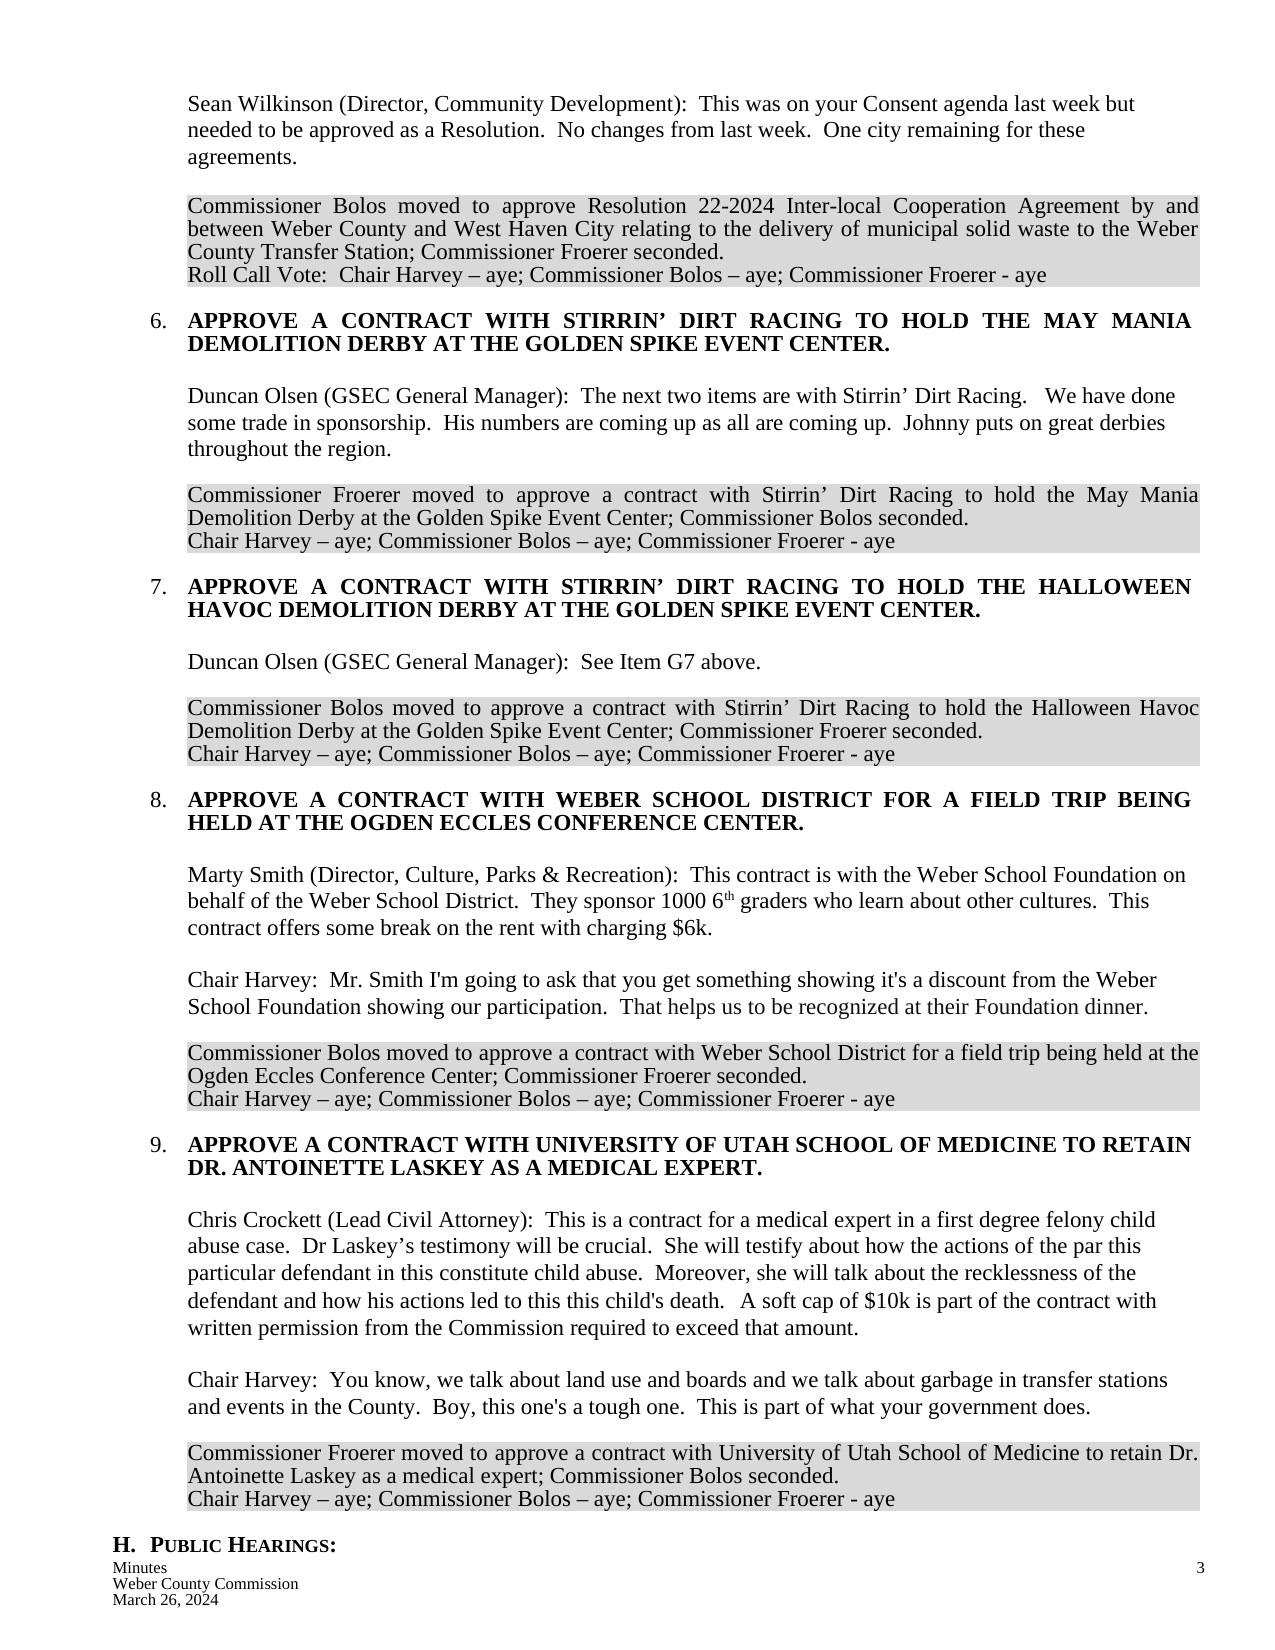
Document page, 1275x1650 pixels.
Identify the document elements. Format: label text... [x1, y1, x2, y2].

text 9. APPROVE A CONTRACT WITH UNIVERSITY OF UTAH SCHOOL OF MEDICINE TO RETAIN DR. ANTOINETTE LASKEY AS A MEDICAL EXPERT. [150, 1134, 1192, 1180]
text Chair Harvey: You know, we talk about land use and boards and we talk about garbage in transfer stations and events in the County. Boy, this one's a tough one. This is part of what your government does. [187, 1367, 1192, 1419]
list Duncan Olsen (GSEC General Manager): The next two items are with Stirrin’ Dirt Racing. We have done some trade in sponsorship. His numbers are coming up as all are coming up. Johnny puts on great derbies throughout the region. [187, 382, 1192, 461]
text Commissioner Bolos moved to approve a contract with Stirrin’ Dirt Racing to hold the Halloween Havoc Demolition Derby at the Golden Spike Event Center; Commissioner Froerer seconded. [187, 697, 1200, 743]
text Chair Harvey: Mr. Smith I'm going to ask that you get something showing it's a discount from the Weber School Foundation showing our participation. That helps us to be recognized at their Foundation dinner. [187, 967, 1192, 1019]
text 7. APPROVE A CONTRACT WITH STIRRIN’ DIRT RACING TO HOLD THE HALLOWEEN HAVOC DEMOLITION DERBY AT THE GOLDEN SPIKE EVENT CENTER. [150, 576, 1192, 622]
text Chris Crockett (Lead Civil Attorney): This is a contract for a medical expert in a first degree felony child abuse case. Dr Laskey’s testimony will be crucial. She will testify about how the actions of the par this particular defendant in this constitute child abuse. Moreover, she will talk about the recklessness of the defendant and how his actions led to this this child's death. A soft cap of $10k is part of the contract with written permission from the Commission required to exceed that amount. [187, 1206, 1192, 1340]
list Chair Harvey – aye; Commissioner Bolos – aye; Commissioner Froerer - aye [187, 1488, 1200, 1511]
text 6. APPROVE A CONTRACT WITH STIRRIN’ DIRT RACING TO HOLD THE MAY MANIA DEMOLITION DERBY AT THE GOLDEN SPIKE EVENT CENTER. [150, 310, 1192, 356]
text Commissioner Froerer moved to approve a contract with Stirrin’ Dirt Racing to hold the May Mania Demolition Derby at the Golden Spike Event Center; Commissioner Bolos seconded. [187, 484, 1200, 530]
text Commissioner Bolos moved to approve a contract with Weber School District for a field trip being held at the Ogden Eccles Conference Center; Commissioner Froerer seconded. [187, 1042, 1200, 1088]
list Roll Call Vote: Chair Harvey – aye; Commissioner Bolos – aye; Commissioner Froerer - aye [187, 264, 1200, 287]
text Commissioner Froerer moved to approve a contract with University of Utah School of Medicine to retain Dr. Antoinette Laskey as a medical expert; Commissioner Bolos seconded. [187, 1442, 1200, 1488]
text 8. APPROVE A CONTRACT WITH WEBER SCHOOL DISTRICT FOR A FIELD TRIP BEING HELD AT THE OGDEN ECCLES CONFERENCE CENTER. [150, 789, 1192, 835]
list Chair Harvey – aye; Commissioner Bolos – aye; Commissioner Froerer - aye [187, 1088, 1200, 1111]
list Chair Harvey – aye; Commissioner Bolos – aye; Commissioner Froerer - aye [187, 530, 1200, 553]
list Duncan Olsen (GSEC General Manager): See Item G7 above. [187, 648, 1192, 674]
list Marty Smith (Director, Culture, Parks & Recreation): This contract is with the Weber School Foundation on behalf of the Weber School District. They sponsor 1000 6th graders who learn about other cultures. This contract offers some break on the rent with charging $6k. [187, 861, 1192, 940]
list Chair Harvey – aye; Commissioner Bolos – aye; Commissioner Froerer - aye [187, 743, 1200, 766]
text Sean Wilkinson (Director, Community Development): This was on your Consent agenda last week but needed to be approved as a Resolution. No changes from last week. One city remaining for these agreements. [187, 90, 1192, 169]
text Commissioner Bolos moved to approve Resolution 22-2024 Inter-local Cooperation Agreement by and between Weber County and West Haven City relating to the delivery of municipal solid waste to the Weber County Transfer Station; Commissioner Froerer seconded. [187, 195, 1200, 264]
text H. Public Hearings: [112, 1534, 1192, 1557]
